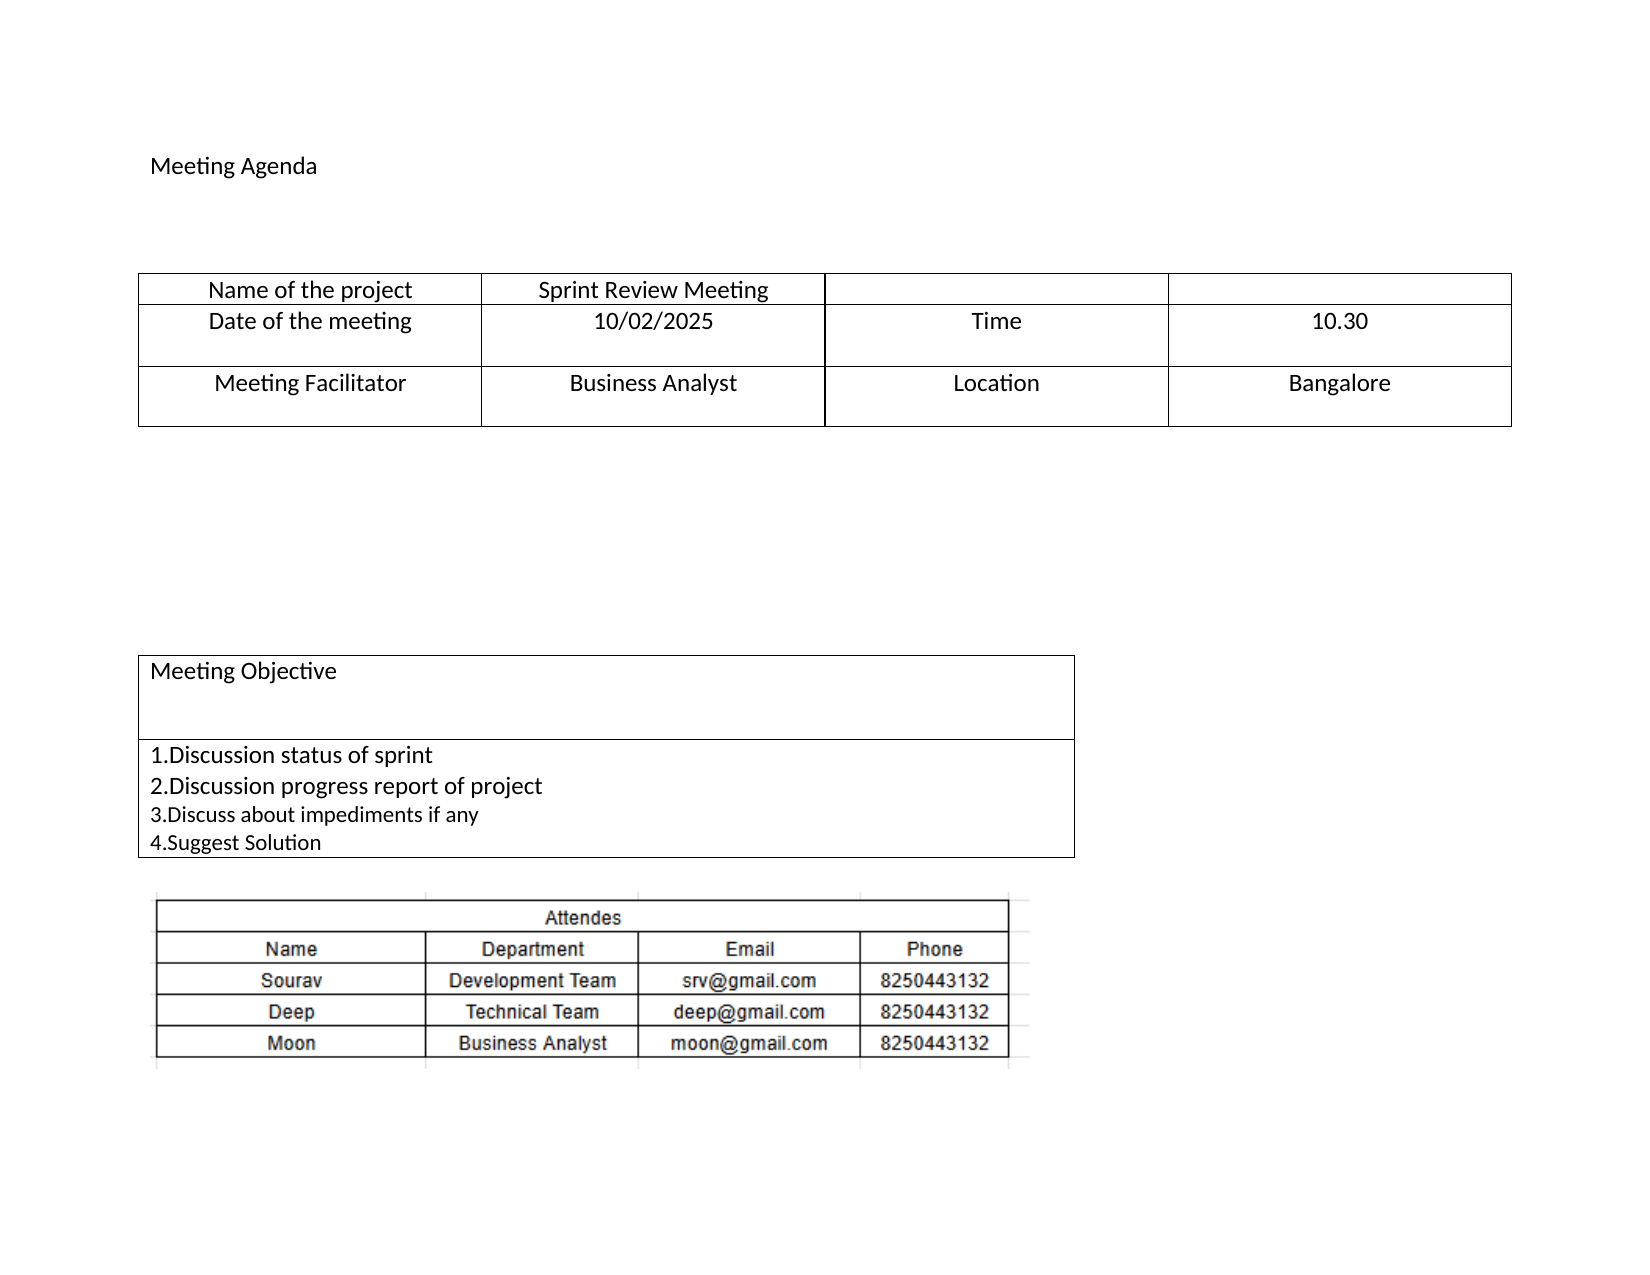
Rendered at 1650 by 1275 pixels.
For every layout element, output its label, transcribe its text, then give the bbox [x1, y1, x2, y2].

table_cell 10/02/2025 [482, 305, 824, 366]
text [150, 150, 1500, 248]
table_cell 10.30 [1169, 305, 1511, 366]
table_cell Business Analyst [482, 367, 824, 426]
table_header [1169, 274, 1511, 304]
table_cell Location [826, 367, 1168, 426]
table_header Sprint Review Meeting [482, 274, 824, 304]
table_cell 1.Discussion status of sprint 2.Discussion progress report of project 3.Discuss about impediments if any 4.Suggest Solution [139, 740, 1074, 857]
table_header Meeting Objective [139, 656, 1074, 738]
table_cell Meeting Facilitator [139, 367, 481, 426]
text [150, 858, 1500, 1104]
table_cell Bangalore [1169, 367, 1511, 426]
table_header [826, 274, 1168, 304]
table_cell Date of the meeting [139, 305, 481, 366]
table_header Name of the project [139, 274, 481, 304]
table_cell Time [826, 305, 1168, 366]
picture [150, 892, 1030, 1069]
